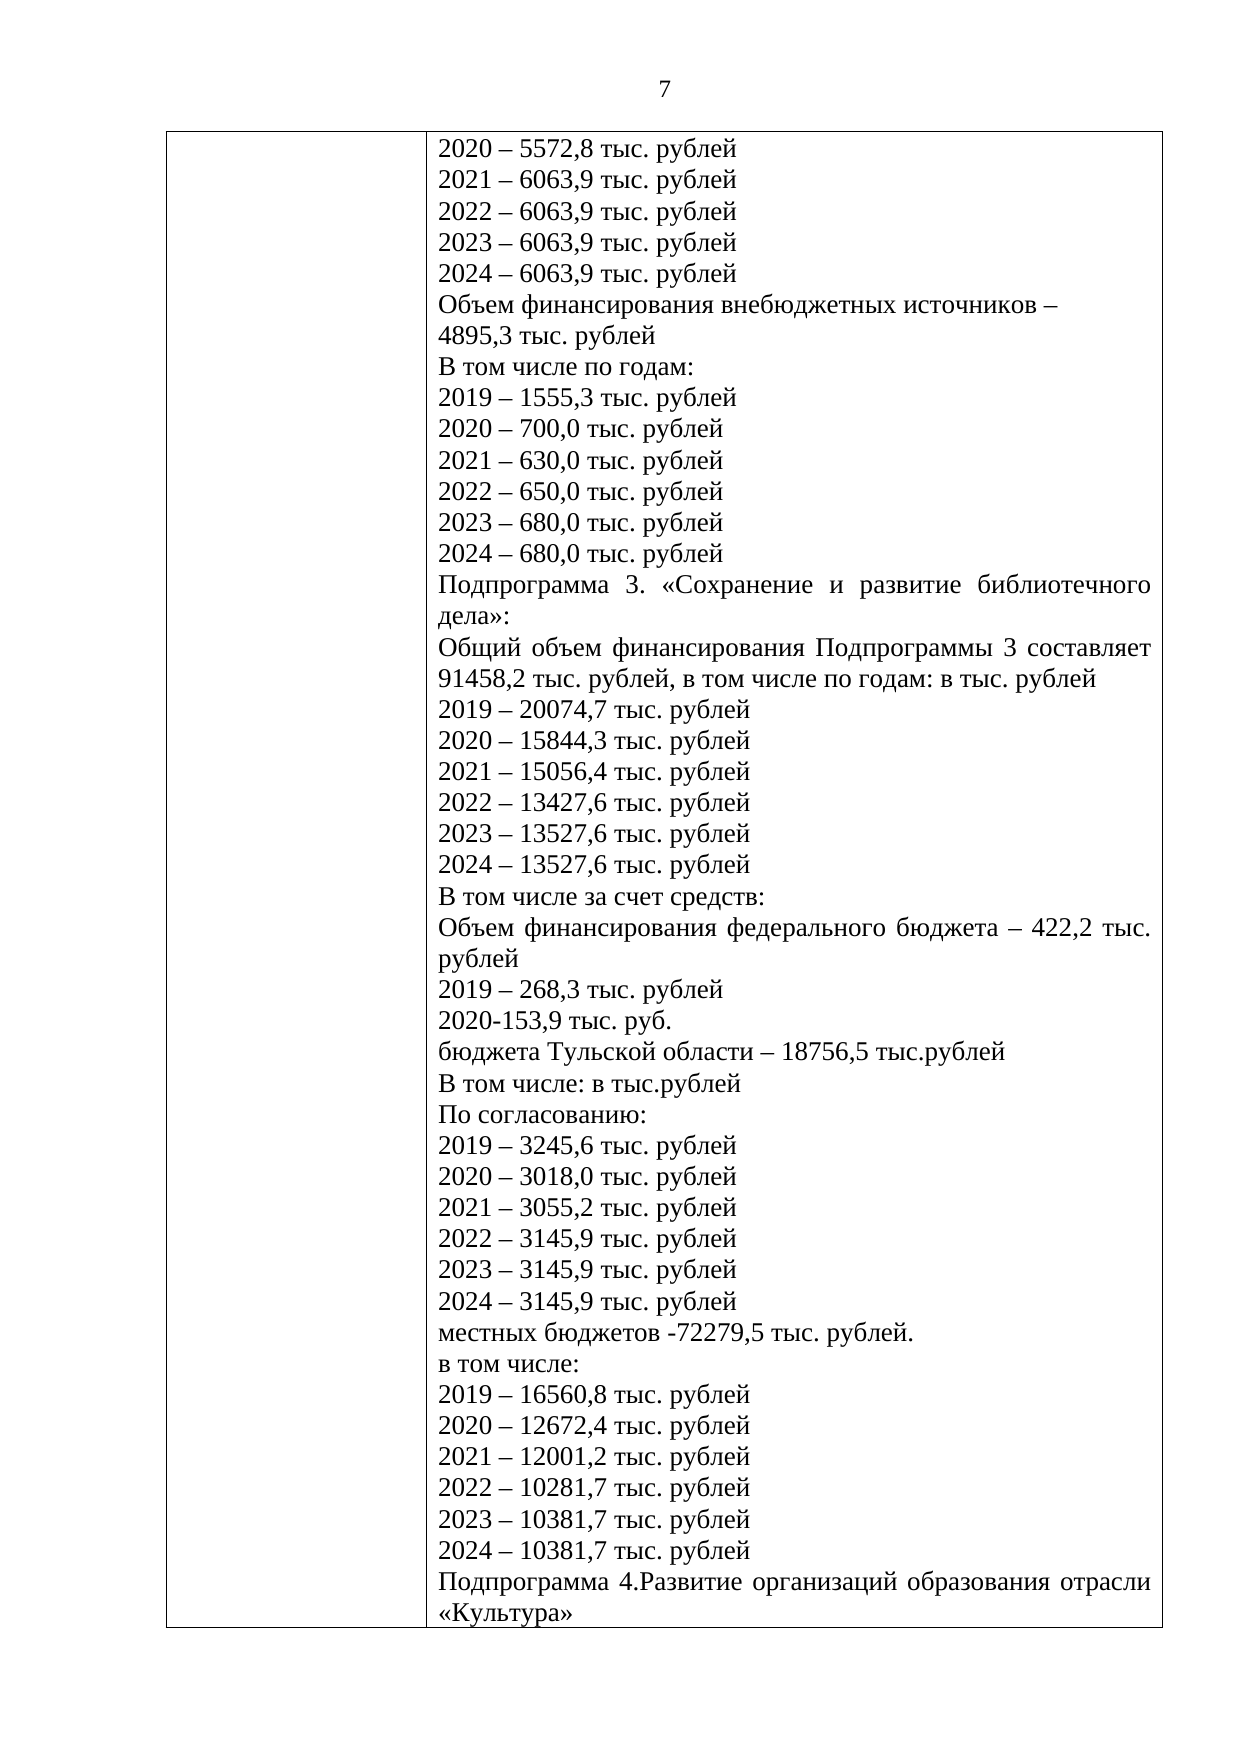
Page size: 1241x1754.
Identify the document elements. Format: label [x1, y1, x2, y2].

table_cell [427, 132, 1162, 1627]
table_cell [167, 132, 426, 1627]
